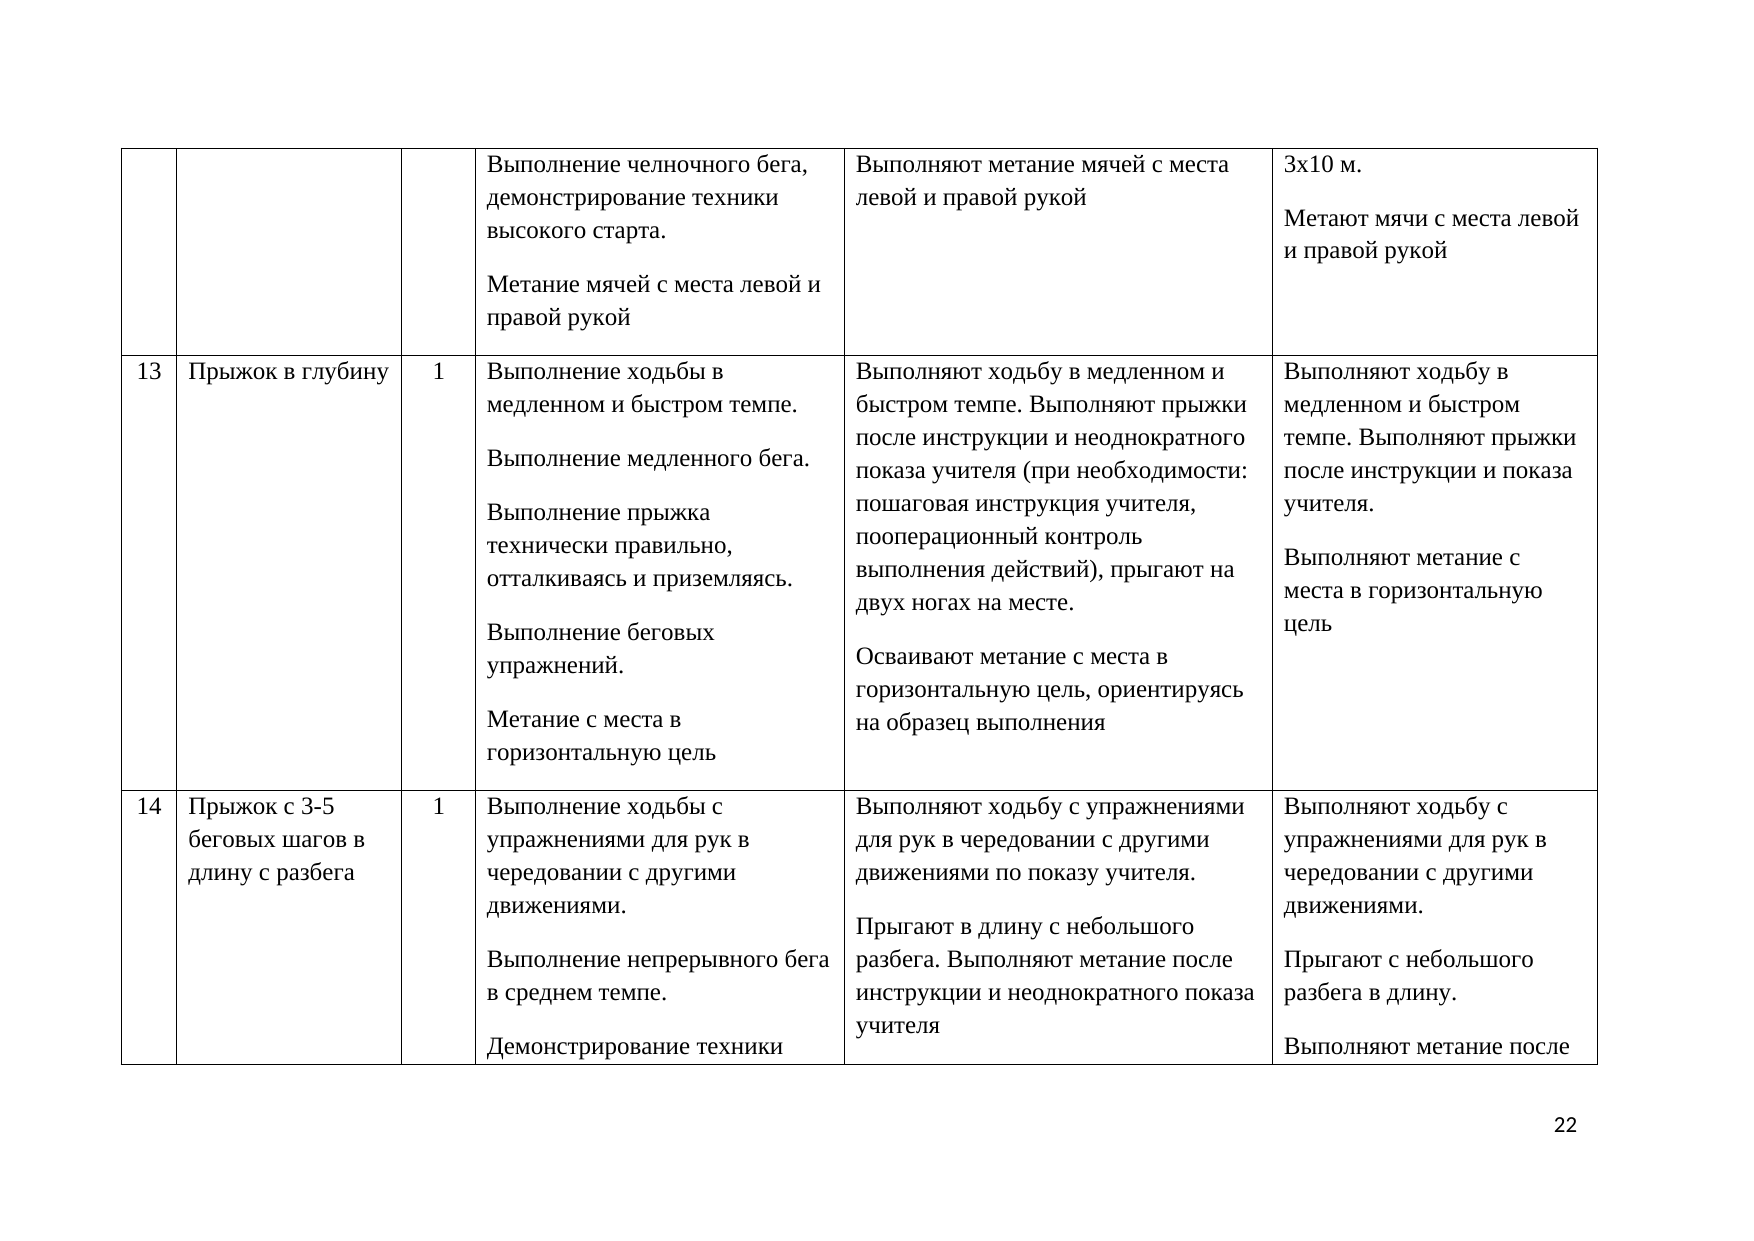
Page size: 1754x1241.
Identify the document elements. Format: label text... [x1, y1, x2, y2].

table_cell Выполняют ходьбу в медленном и быстром темпе. Выполняют прыжки после инструкции и неоднократного показа учителя (при необходимости: пошаговая инструкция учителя, пооперационный контроль выполнения действий), прыгают на двух ногах на месте. Осваивают метание с места в горизонтальную цель, ориентируясь на образец выполнения [845, 356, 1272, 790]
table_cell Выполнение ходьбы в медленном и быстром темпе. Выполнение медленного бега. Выполнение прыжка технически правильно, отталкиваясь и приземляясь. Выполнение беговых упражнений. Метание с места в горизонтальную цель [476, 356, 844, 790]
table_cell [177, 791, 401, 1063]
table_cell 1 [402, 791, 475, 1063]
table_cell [845, 149, 1272, 355]
table_cell 14 [122, 791, 176, 1063]
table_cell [1273, 149, 1597, 355]
table_cell Прыжок в глубину [177, 356, 401, 790]
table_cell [177, 149, 401, 355]
table_cell Выполняют ходьбу в медленном и быстром темпе. Выполняют прыжки после инструкции и показа учителя. Выполняют метание с места в горизонтальную цель [1273, 356, 1597, 790]
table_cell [845, 791, 1272, 1063]
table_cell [476, 791, 844, 1063]
table_cell 13 [122, 356, 176, 790]
table_cell 1 [402, 149, 475, 355]
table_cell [1273, 791, 1597, 1063]
table_cell 12 [122, 149, 176, 355]
table_cell 1 [402, 356, 475, 790]
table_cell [476, 149, 844, 355]
